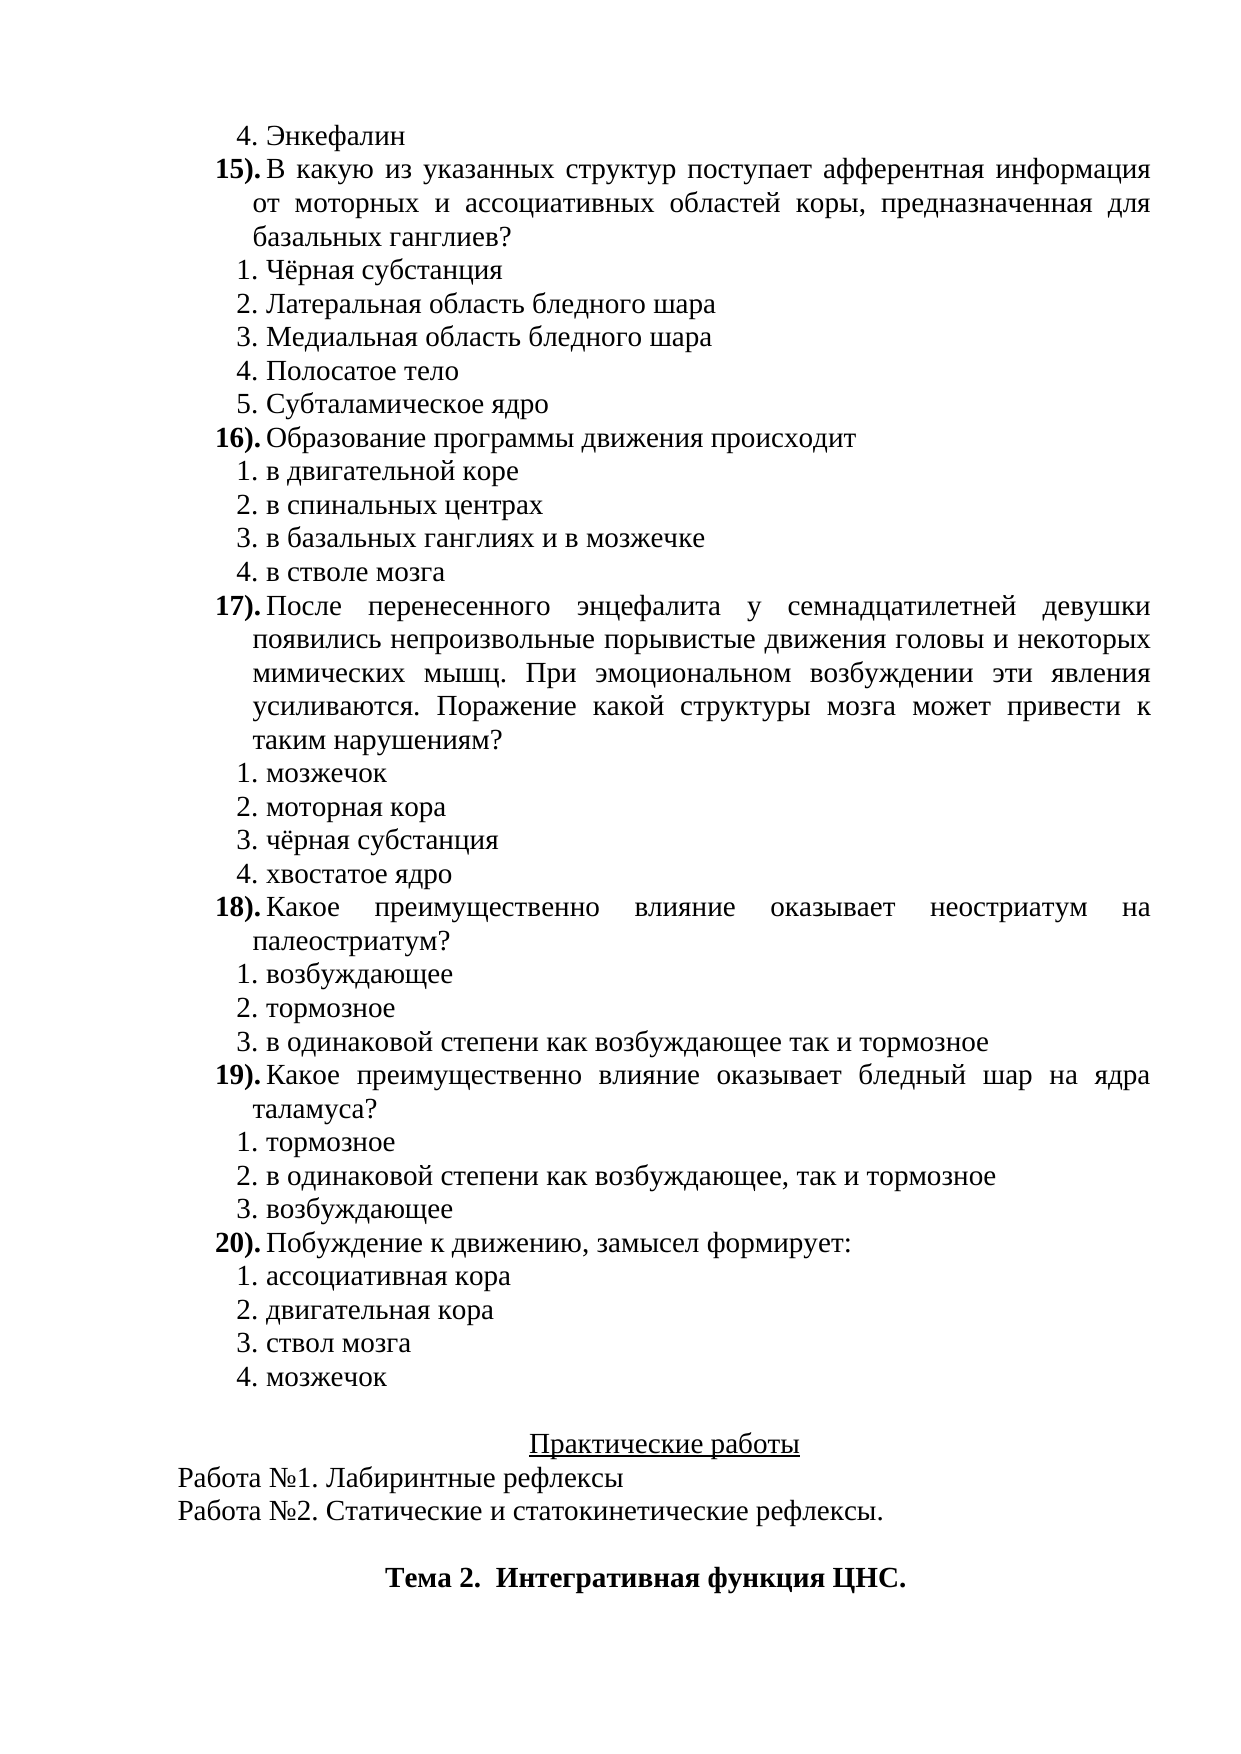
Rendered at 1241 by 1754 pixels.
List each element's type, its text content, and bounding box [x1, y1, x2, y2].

list двигательная кора [177, 1292, 1152, 1326]
list в стволе мозга [177, 554, 1152, 588]
list тормозное [177, 990, 1152, 1024]
list Работа №2. Статические и статокинетические рефлексы. [177, 1493, 1152, 1527]
list мозжечок [177, 755, 1152, 789]
list моторная кора [177, 789, 1152, 822]
list Медиальная область бледного шара [177, 319, 1152, 353]
list возбуждающее [177, 957, 1152, 990]
list в одинаковой степени как возбуждающее, так и тормозное [177, 1158, 1152, 1191]
list Образование программы движения происходит [215, 420, 1152, 453]
list Чёрная субстанция [177, 252, 1152, 286]
text Тема 2. Интегративная функция ЦНС. [140, 1560, 1152, 1594]
list Работа №1. Лабиринтные рефлексы [177, 1460, 1152, 1493]
list тормозное [177, 1124, 1152, 1158]
list Какое преимущественно влияние оказывает бледный шар на ядра таламуса? [215, 1057, 1152, 1124]
list Субталамическое ядро [177, 386, 1152, 420]
list Энкефалин [177, 118, 1152, 152]
list Полосатое тело [177, 353, 1152, 386]
list В какую из указанных структур поступает афферентная информация от моторных и ассоциативных областей коры, предназначенная для базальных ганглиев? [215, 152, 1152, 252]
list мозжечок [177, 1359, 1152, 1393]
list После перенесенного энцефалита у семнадцатилетней девушки появились непроизвольные порывистые движения головы и некоторых мимических мышц. При эмоциональном возбуждении эти явления усиливаются. Поражение какой структуры мозга может привести к таким нарушениям? [215, 588, 1152, 755]
list возбуждающее [177, 1191, 1152, 1225]
list хвостатое ядро [177, 856, 1152, 889]
list ассоциативная кора [177, 1258, 1152, 1292]
text Практические работы [177, 1426, 1152, 1460]
list Латеральная область бледного шара [177, 286, 1152, 319]
list Какое преимущественно влияние оказывает неостриатум на палеостриатум? [215, 889, 1152, 957]
list в спинальных центрах [177, 487, 1152, 521]
list в базальных ганглиях и в мозжечке [177, 521, 1152, 554]
list в одинаковой степени как возбуждающее так и тормозное [177, 1024, 1152, 1057]
list в двигательной коре [177, 453, 1152, 487]
list ствол мозга [177, 1326, 1152, 1359]
list Побуждение к движению, замысел формирует: [215, 1225, 1152, 1258]
list чёрная субстанция [177, 822, 1152, 856]
